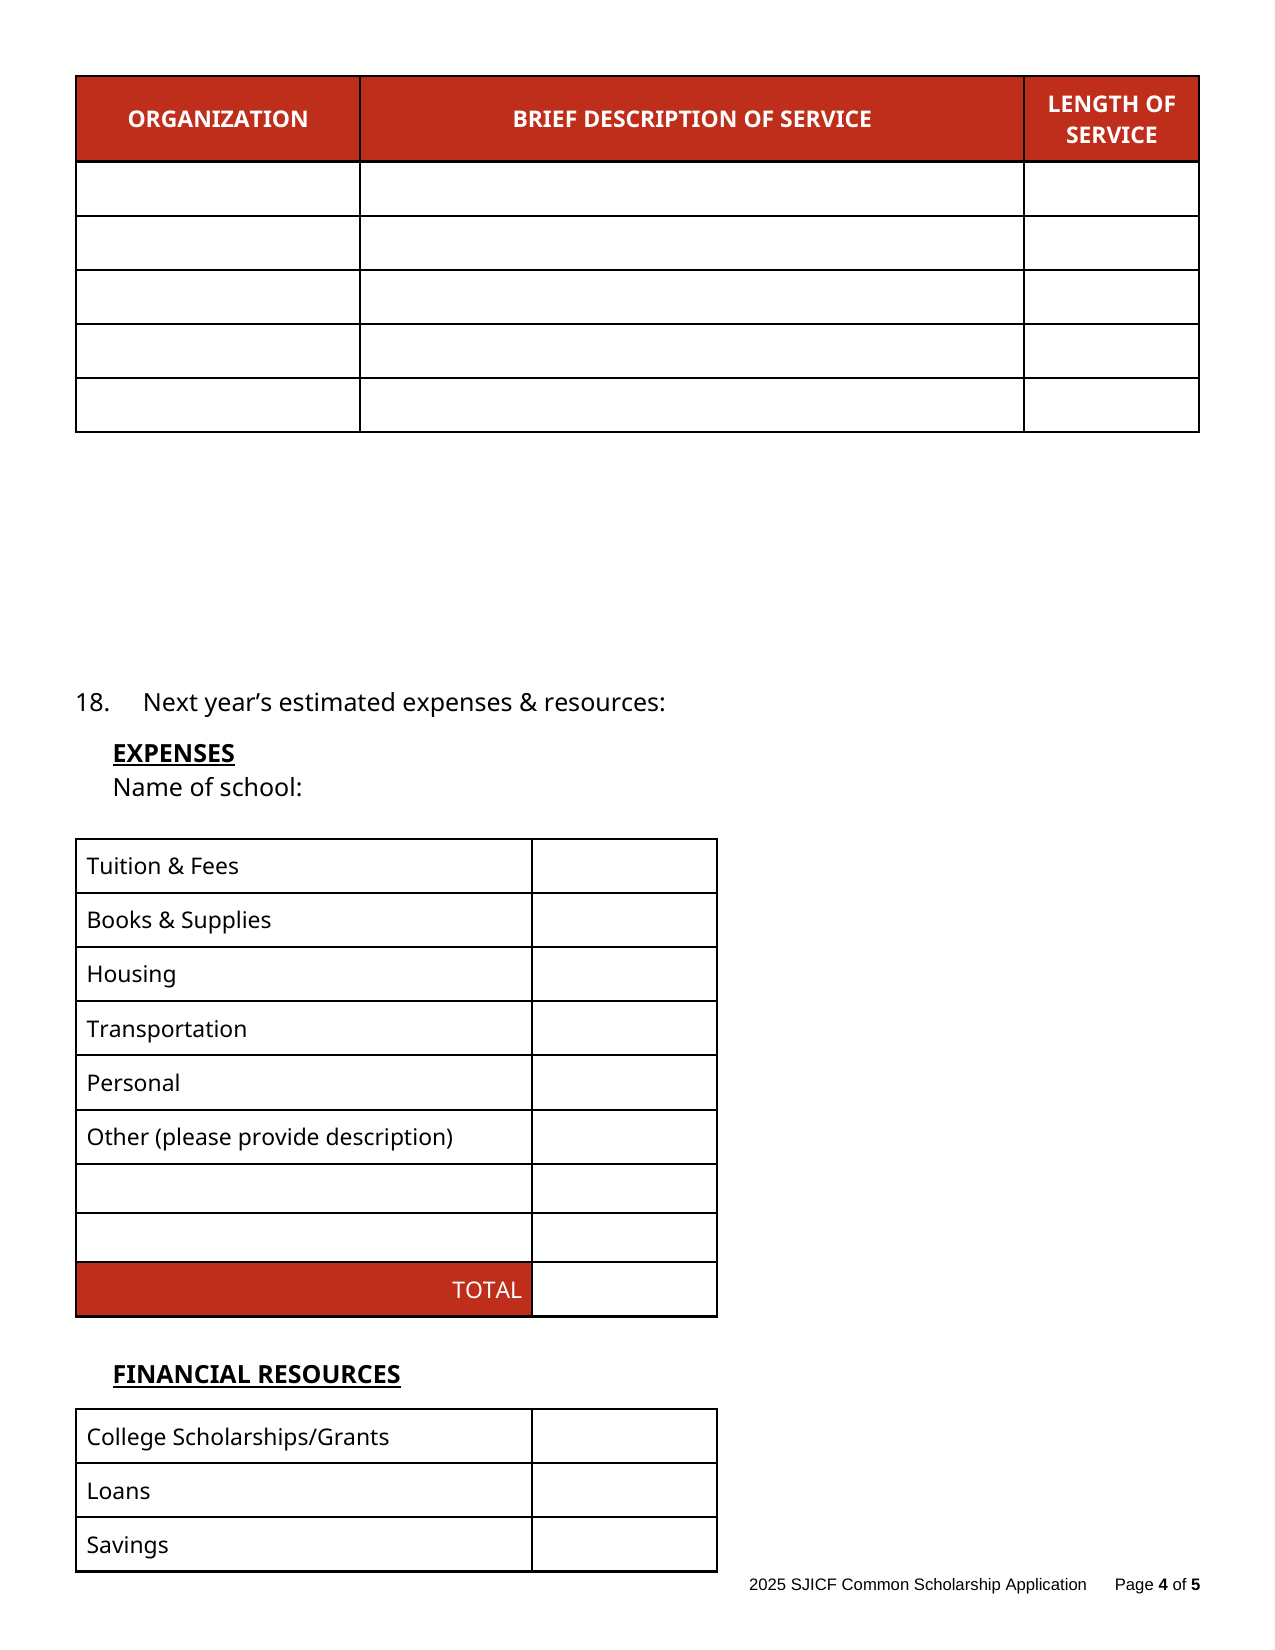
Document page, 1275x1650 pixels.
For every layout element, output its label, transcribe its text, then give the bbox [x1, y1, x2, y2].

table_cell [77, 379, 359, 431]
text Name of school: [112, 769, 1200, 803]
table_cell [361, 163, 1023, 214]
table_cell Personal [77, 1056, 531, 1108]
table_cell [1025, 379, 1198, 431]
table_cell [77, 1214, 531, 1261]
table_cell [77, 271, 359, 323]
table_cell [77, 1165, 531, 1212]
table_cell [361, 271, 1023, 323]
table_cell [77, 163, 359, 214]
table_header BRIEF DESCRIPTION OF SERVICE [361, 77, 1023, 160]
table_cell [1025, 271, 1198, 323]
table_cell TOTAL [77, 1263, 531, 1315]
table_cell [533, 1263, 716, 1315]
table_cell Loans [77, 1464, 531, 1516]
table_cell [533, 1214, 716, 1261]
table_header [533, 1410, 716, 1462]
table_cell [533, 1464, 716, 1516]
table_cell [533, 894, 716, 946]
table_cell [533, 1111, 716, 1163]
table_cell [361, 217, 1023, 269]
table_cell [1025, 163, 1198, 214]
table_header Tuition & Fees [77, 840, 531, 892]
text FINANCIAL RESOURCES [112, 1357, 1200, 1391]
text 18. Next year’s estimated expenses & resources: [75, 684, 1200, 718]
table_cell Housing [77, 948, 531, 1000]
text EXPENSES [112, 735, 1200, 769]
table_cell Savings [77, 1518, 531, 1570]
table_cell [533, 1518, 716, 1570]
table_header ORGANIZATION [77, 77, 359, 160]
table_cell [361, 325, 1023, 377]
table_cell [533, 1165, 716, 1212]
table_cell [533, 1002, 716, 1054]
table_cell [361, 379, 1023, 431]
table_cell [1025, 325, 1198, 377]
table_cell Other (please provide description) [77, 1111, 531, 1163]
table_cell Books & Supplies [77, 894, 531, 946]
table_cell [77, 217, 359, 269]
table_header [533, 840, 716, 892]
table_cell [533, 1056, 716, 1108]
table_header LENGTH OF SERVICE [1025, 77, 1198, 160]
table_cell [1025, 217, 1198, 269]
table_cell [533, 948, 716, 1000]
table_cell Transportation [77, 1002, 531, 1054]
table_header College Scholarships/Grants [77, 1410, 531, 1462]
table_cell [77, 325, 359, 377]
